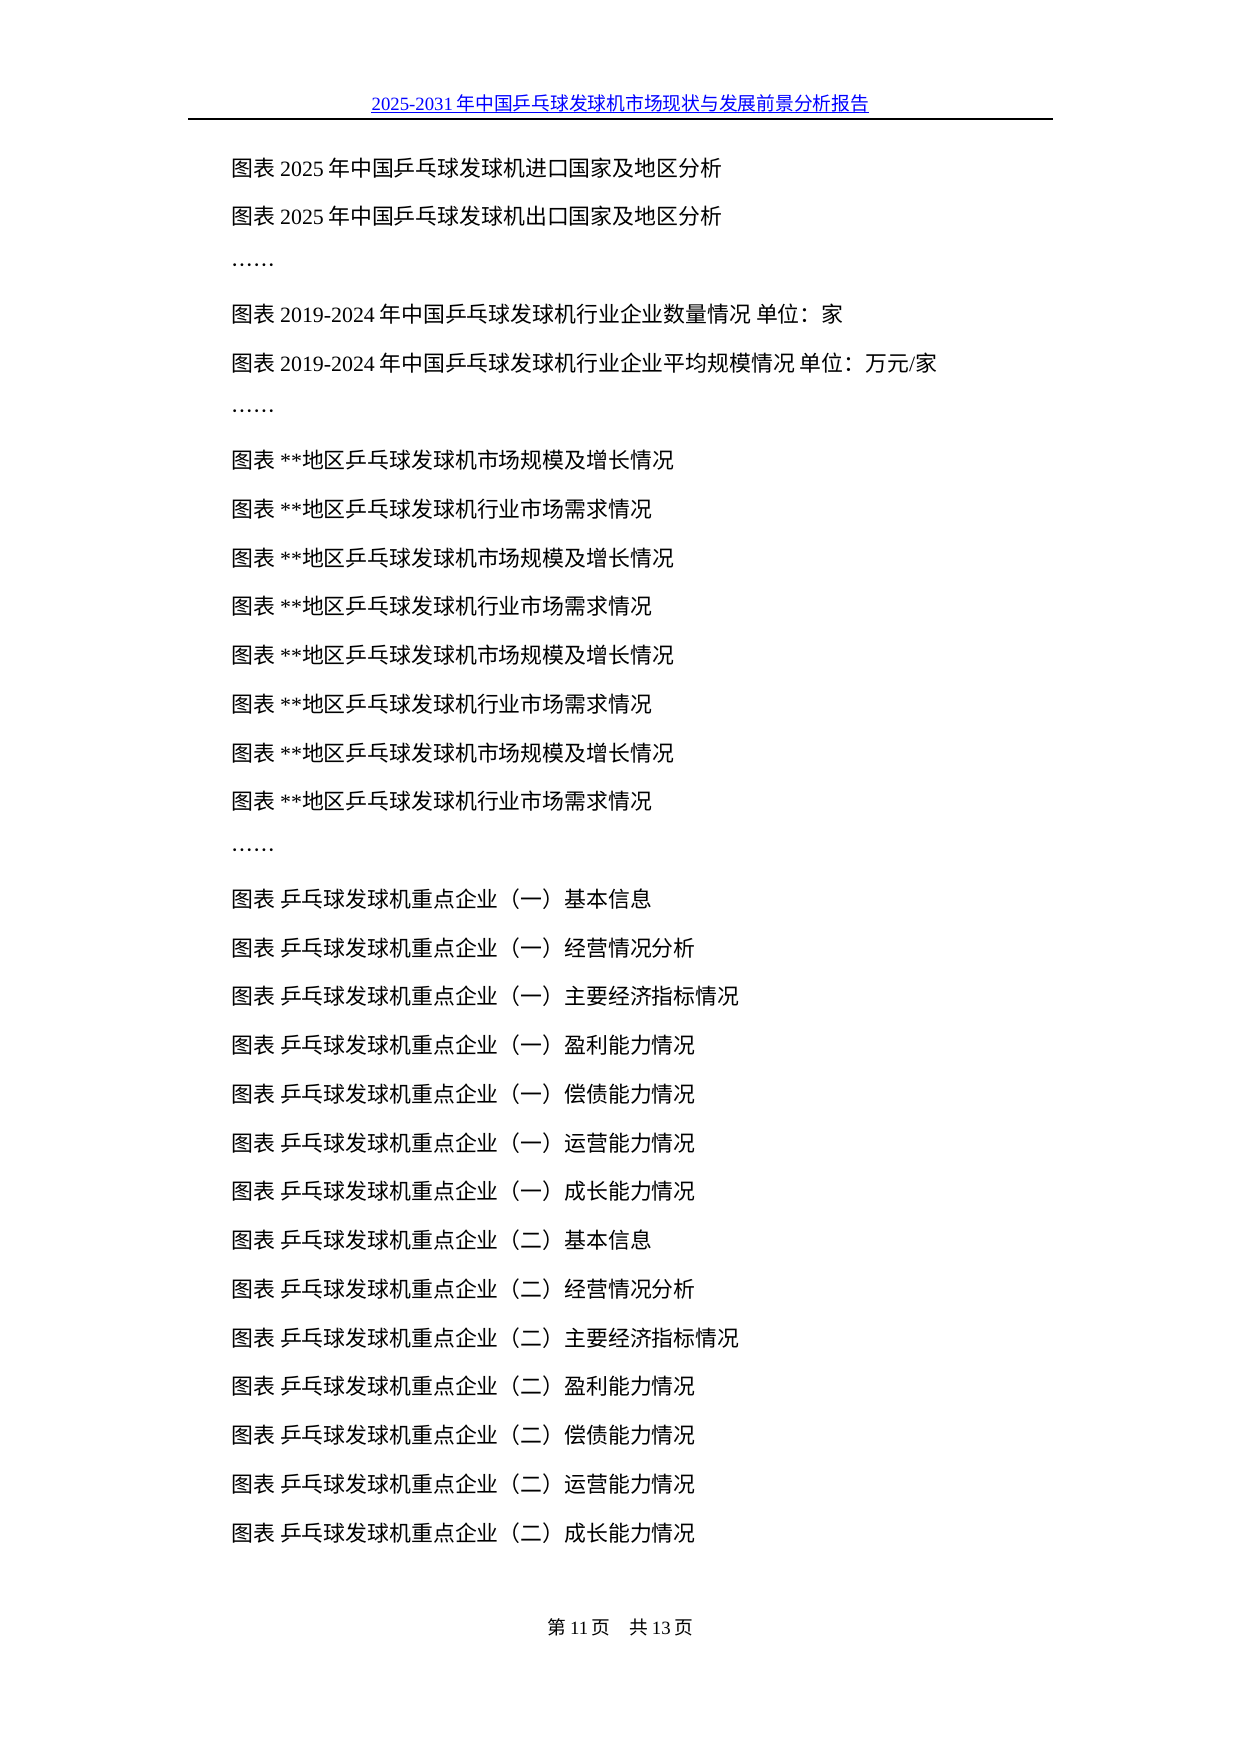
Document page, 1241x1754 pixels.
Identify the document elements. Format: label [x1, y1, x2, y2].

text [187, 150, 1053, 1548]
